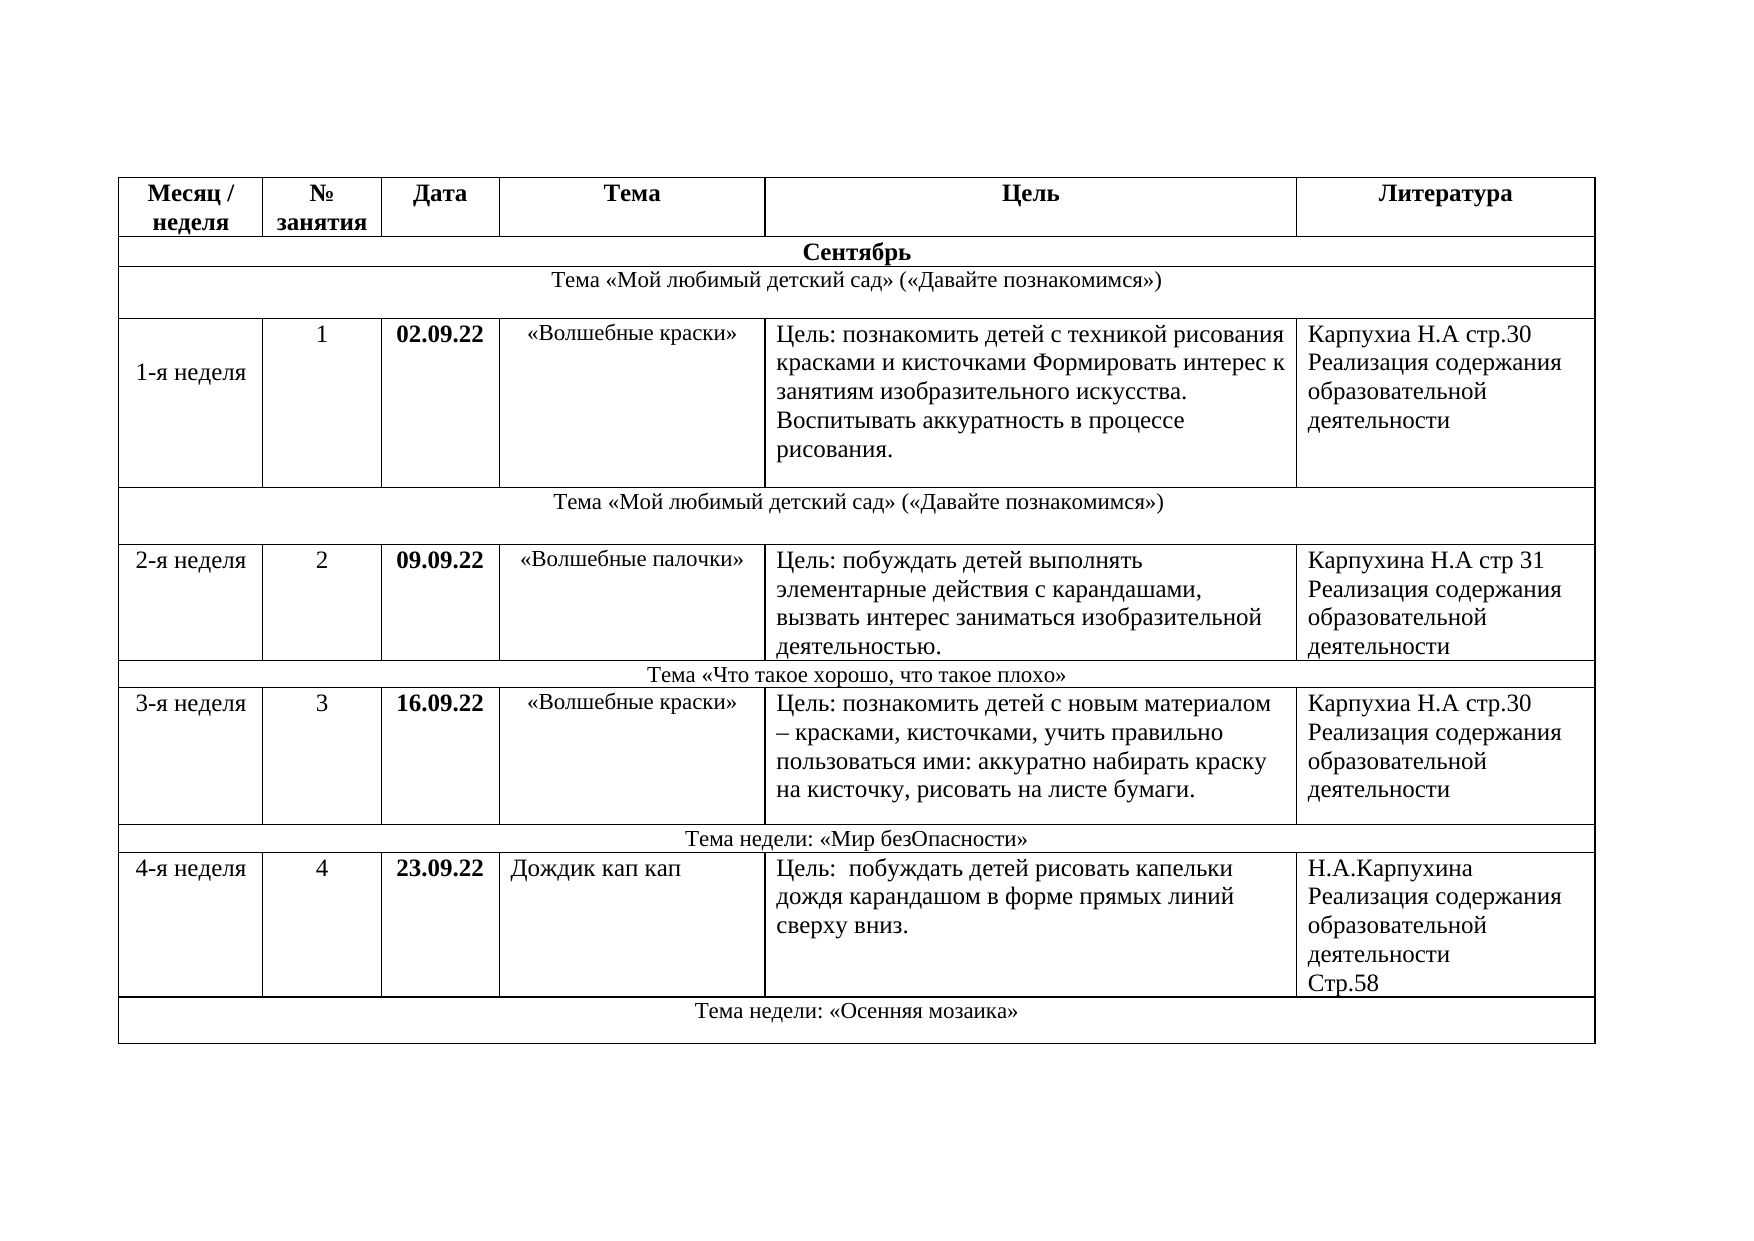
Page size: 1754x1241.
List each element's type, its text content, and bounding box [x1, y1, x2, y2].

table_cell Тема недели: «Осенняя мозаика» [119, 998, 1594, 1043]
table_cell 2-я неделя [119, 545, 262, 660]
table_header Литература [1297, 178, 1594, 236]
table_cell Карпухиа Н.А стр.30 Реализация содержания образовательной деятельности [1297, 688, 1594, 824]
table_cell «Волшебные краски» [500, 319, 764, 487]
table_cell 1-я неделя [119, 319, 262, 487]
table_cell 09.09.22 [382, 545, 499, 660]
table_cell Цель: побуждать детей выполнять элементарные действия с карандашами, вызвать интерес заниматься изобразительной деятельностью. [766, 545, 1296, 660]
table_cell 4 [263, 853, 381, 996]
table_cell Тема недели: «Мир безОпасности» [119, 825, 1594, 852]
table_cell Тема «Мой любимый детский сад» («Давайте познакомимся») [119, 488, 1594, 544]
table_cell 1 [263, 319, 381, 487]
table_cell Тема «Что такое хорошо, что такое плохо» [119, 661, 1594, 687]
table_cell 3-я неделя [119, 688, 262, 824]
table_cell «Волшебные краски» [500, 688, 764, 824]
table_header Месяц / неделя [119, 178, 262, 236]
table_header Цель [766, 178, 1296, 236]
table_cell Тема «Мой любимый детский сад» («Давайте познакомимся») [119, 267, 1594, 318]
table_cell Цель: познакомить детей с техникой рисования красками и кисточками Формировать интерес к занятиям изобразительного искусства. Воспитывать аккуратность в процессе рисования. [766, 319, 1296, 487]
table_cell 4-я неделя [119, 853, 262, 996]
table_header № занятия [263, 178, 381, 236]
table_cell 3 [263, 688, 381, 824]
table_header Дата [382, 178, 499, 236]
table_cell Дождик кап кап [500, 853, 764, 996]
table_cell 02.09.22 [382, 319, 499, 487]
table_cell «Волшебные палочки» [500, 545, 764, 660]
table_cell Сентябрь [119, 237, 1594, 266]
table_cell 16.09.22 [382, 688, 499, 824]
table_header Тема [500, 178, 764, 236]
table_cell Карпухина Н.А стр 31 Реализация содержания образовательной деятельности [1297, 545, 1594, 660]
table_cell 2 [263, 545, 381, 660]
table_cell Цель: побуждать детей рисовать капельки дождя карандашом в форме прямых линий сверху вниз. [766, 853, 1296, 996]
table_cell Карпухиа Н.А стр.30 Реализация содержания образовательной деятельности [1297, 319, 1594, 487]
table_cell Цель: познакомить детей с новым материалом – красками, кисточками, учить правильно пользоваться ими: аккуратно набирать краску на кисточку, рисовать на листе бумаги. [766, 688, 1296, 824]
table_cell 23.09.22 [382, 853, 499, 996]
table_cell Н.А.Карпухина Реализация содержания образовательной деятельности Стр.58 [1297, 853, 1594, 996]
